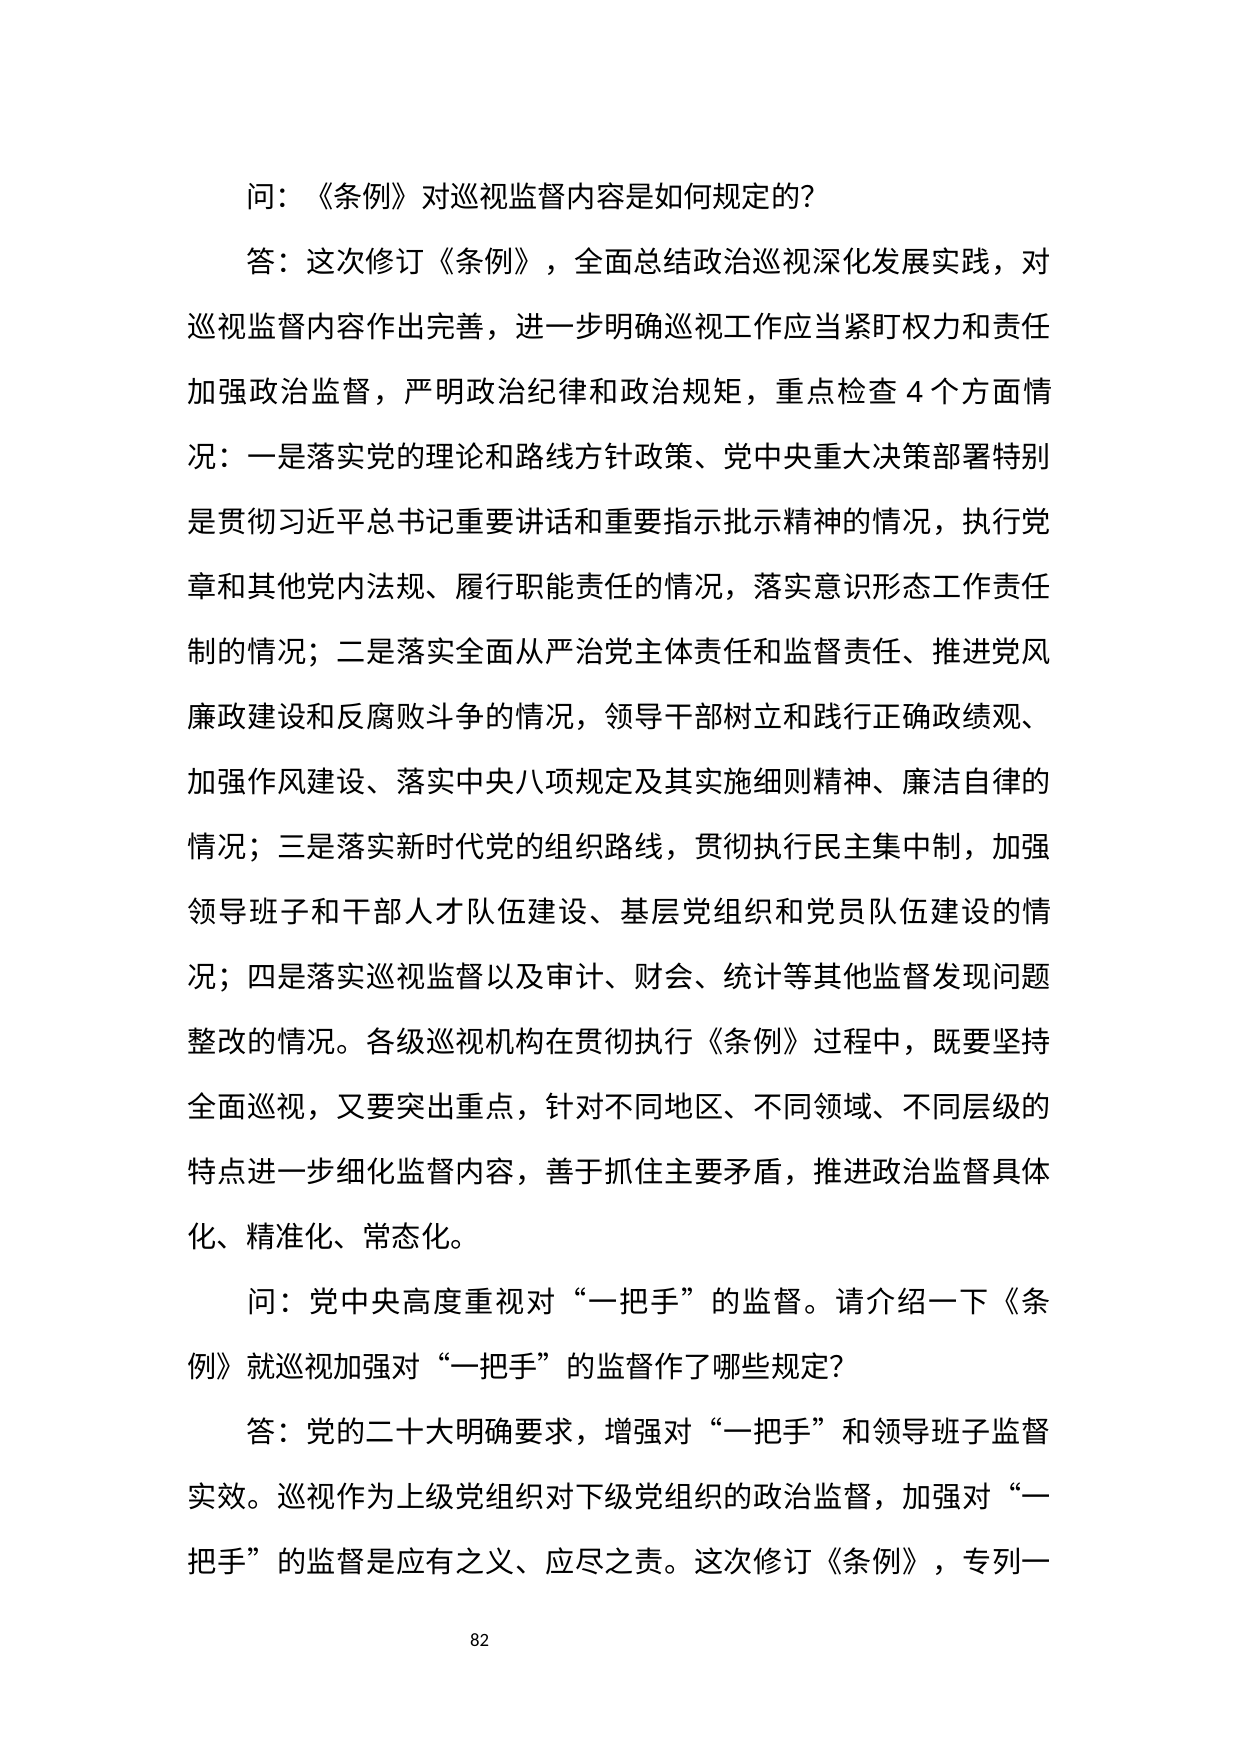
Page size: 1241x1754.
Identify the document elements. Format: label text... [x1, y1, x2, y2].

text 答：这次修订《条例》，全面总结政治巡视深化发展实践，对巡视监督内容作出完善，进一步明确巡视工作应当紧盯权力和责任加强政治监督，严明政治纪律和政治规矩，重点检查4个方面情况：一是落实党的理论和路线方针政策、党中央重大决策部署特别是贯彻习近平总书记重要讲话和重要指示批示精神的情况，执行党章和其他党内法规、履行职能责任的情况，落实意识形态工作责任制的情况；二是落实全面从严治党主体责任和监督责任、推进党风廉政建设和反腐败斗争的情况，领导干部树立和践行正确政绩观、加强作风建设、落实中央八项规定及其实施细则精神、廉洁自律的情况；三是落实新时代党的组织路线，贯彻执行民主集中制，加强领导班子和干部人才队伍建设、基层党组织和党员队伍建设的情况；四是落实巡视监督以及审计、财会、统计等其他监督发现问题整改的情况。各级巡视机构在贯彻执行《条例》过程中，既要坚持全面巡视，又要突出重点，针对不同地区、不同领域、不同层级的特点进一步细化监督内容，善于抓住主要矛盾，推进政治监督具体化、精准化、常态化。 [187, 227, 1053, 1267]
text 问：党中央高度重视对“一把手”的监督。请介绍一下《条例》就巡视加强对“一把手”的监督作了哪些规定？ [187, 1267, 1053, 1397]
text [187, 1397, 1053, 1592]
text 问：《条例》对巡视监督内容是如何规定的？ [187, 162, 1053, 227]
